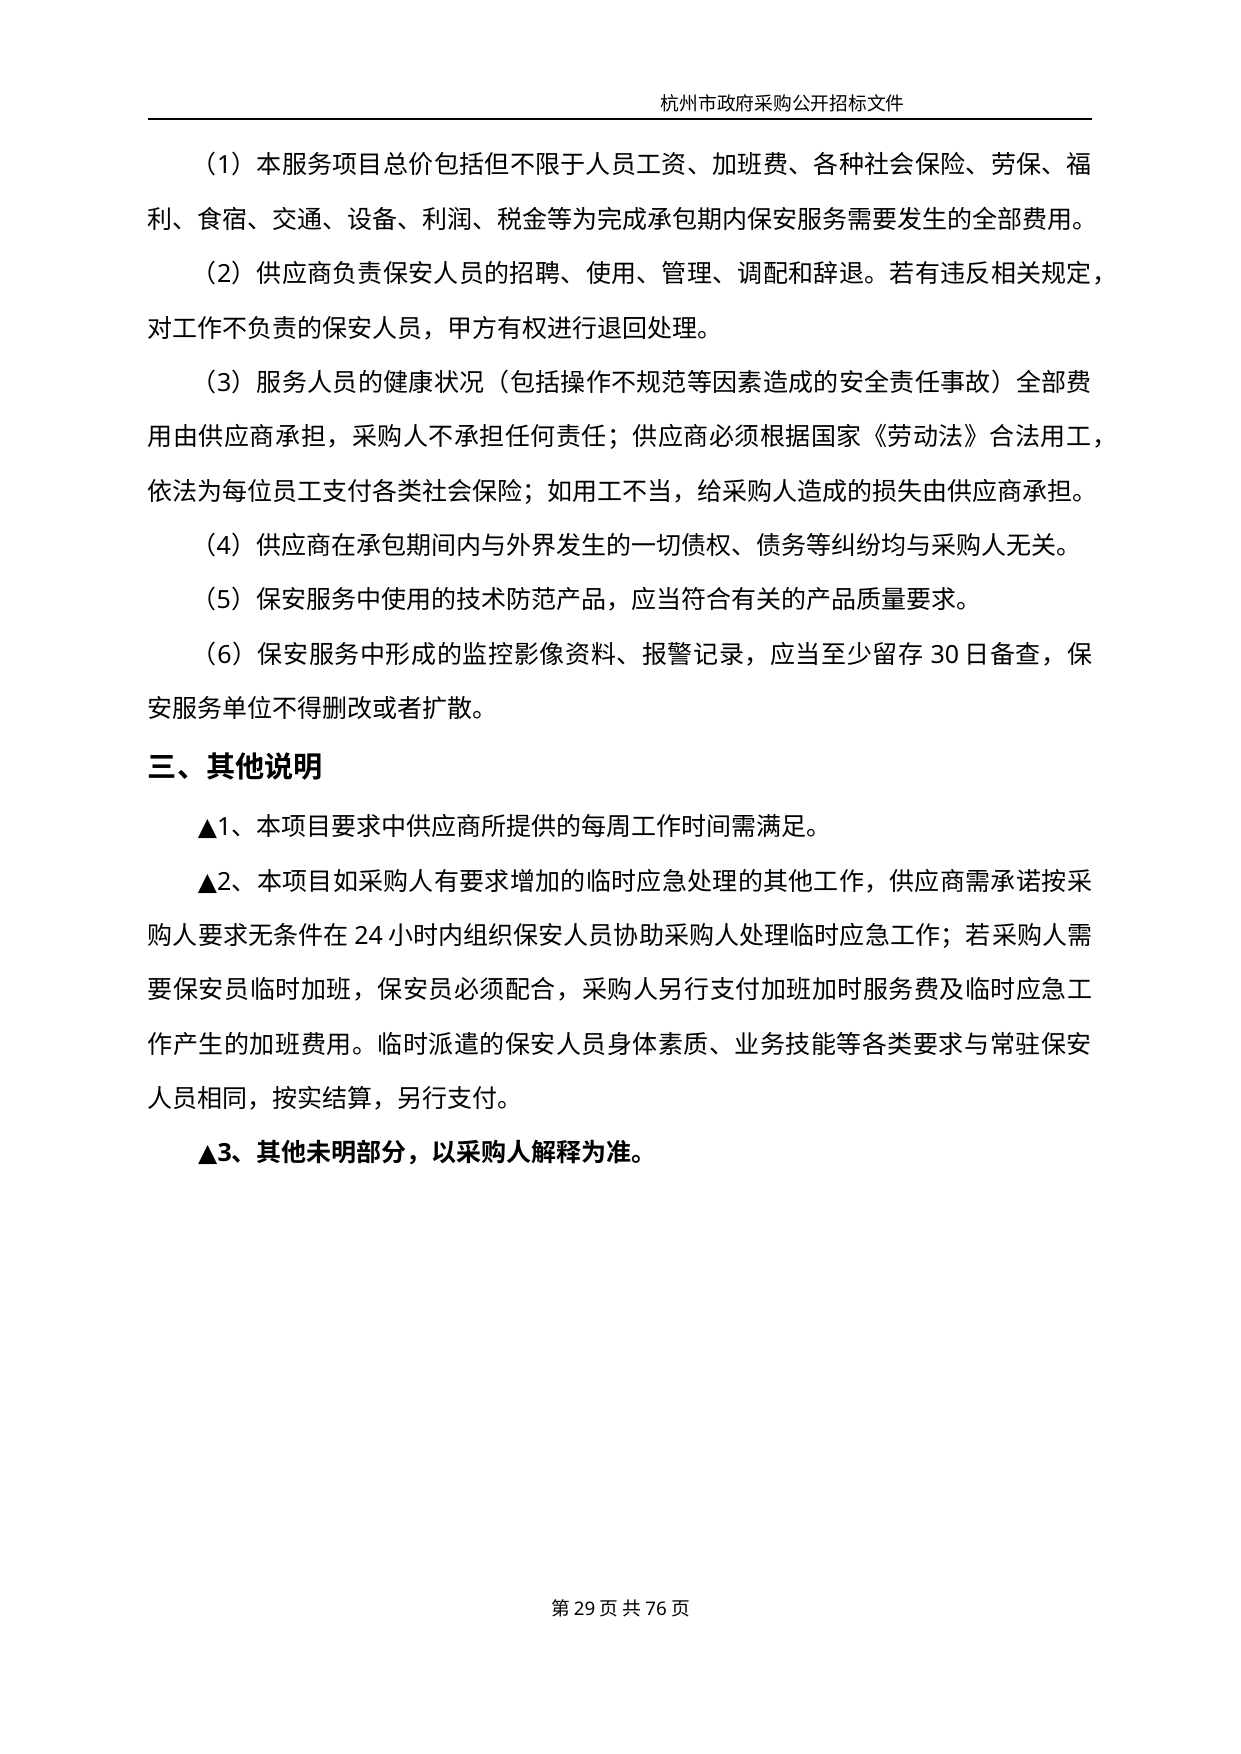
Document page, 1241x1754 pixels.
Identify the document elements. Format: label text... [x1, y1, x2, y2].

text （6）保安服务中形成的监控影像资料、报警记录，应当至少留存30日备查，保安服务单位不得删改或者扩散。 [148, 634, 1092, 725]
subtitle 三、其他说明 [148, 743, 1092, 785]
text （1）本服务项目总价包括但不限于人员工资、加班费、各种社会保险、劳保、福利、食宿、交通、设备、利润、税金等为完成承包期内保安服务需要发生的全部费用。 [148, 145, 1092, 236]
text （3）服务人员的健康状况（包括操作不规范等因素造成的安全责任事故）全部费用由供应商承担，采购人不承担任何责任；供应商必须根据国家《劳动法》合法用工，依法为每位员工支付各类社会保险；如用工不当，给采购人造成的损失由供应商承担。 [148, 362, 1092, 507]
text ▲2、本项目如采购人有要求增加的临时应急处理的其他工作，供应商需承诺按采购人要求无条件在24小时内组织保安人员协助采购人处理临时应急工作；若采购人需要保安员临时加班，保安员必须配合，采购人另行支付加班加时服务费及临时应急工作产生的加班费用。临时派遣的保安人员身体素质、业务技能等各类要求与常驻保安人员相同，按实结算，另行支付。 [148, 861, 1092, 1115]
text ▲1、本项目要求中供应商所提供的每周工作时间需满足。 [148, 807, 1092, 843]
text （2）供应商负责保安人员的招聘、使用、管理、调配和辞退。若有违反相关规定，对工作不负责的保安人员，甲方有权进行退回处理。 [148, 254, 1092, 344]
text （4）供应商在承包期间内与外界发生的一切债权、债务等纠纷均与采购人无关。 [148, 526, 1092, 562]
text （5）保安服务中使用的技术防范产品，应当符合有关的产品质量要求。 [148, 580, 1092, 616]
text ▲3、其他未明部分，以采购人解释为准。 [148, 1133, 1092, 1169]
